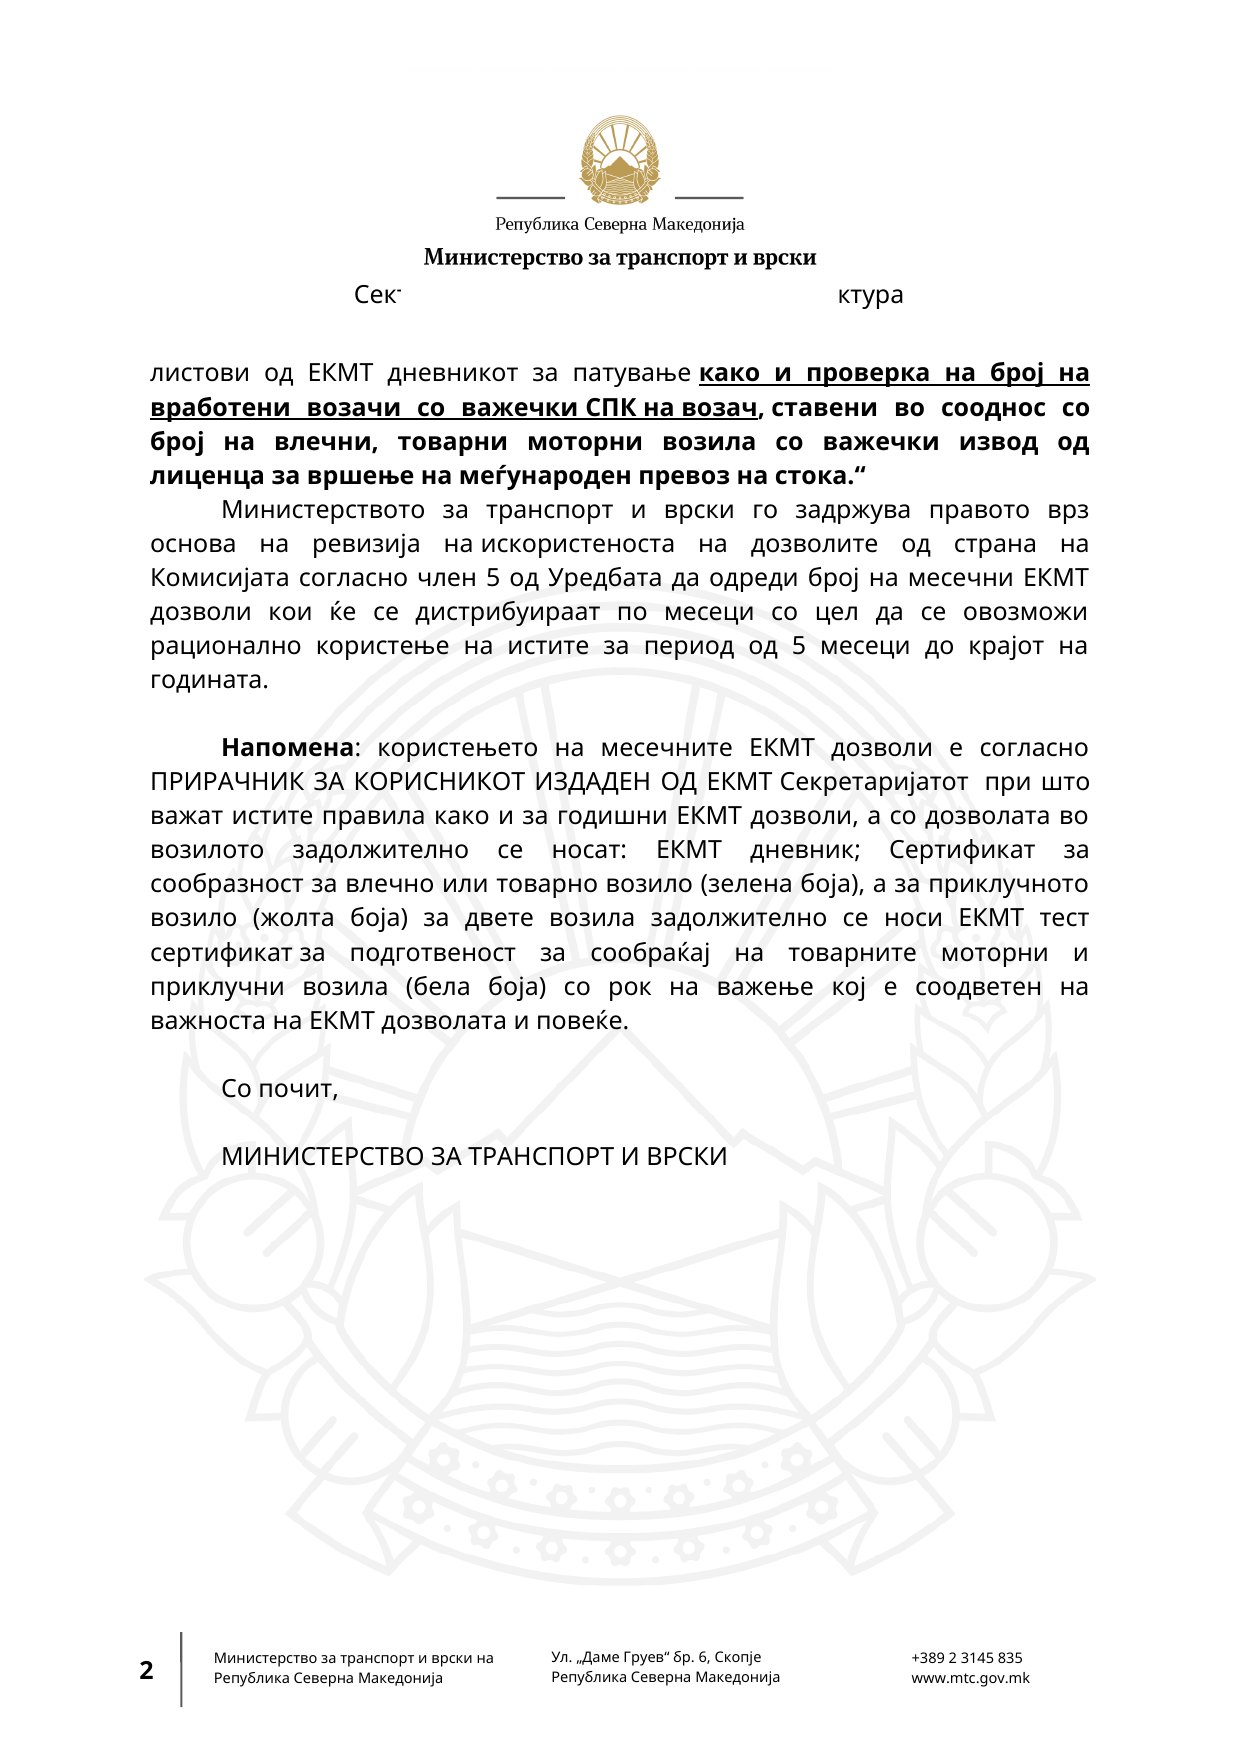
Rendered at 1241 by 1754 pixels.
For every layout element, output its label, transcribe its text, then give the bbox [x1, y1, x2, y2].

text Напомена: користењето на месечните ЕКМТ дозволи е согласно ПРИРАЧНИК ЗА КОРИСНИКОТ ИЗДАДЕН ОД ЕКМТ Секретаријатот при што важат истите правила како и за годишни ЕКМТ дозволи, а со дозволата во возилото задолжително се носат: ЕКМТ дневник; Сертификат за сообразност за влечно или товарно возило (зелена боја), а за приклучното возило (жолта боја) за двете возила задолжително се носи ЕКМТ тест сертификат за подготвеност за сообраќај на товарните моторни и приклучни возила (бела боја) со рок на важење кој е соодветен на важноста на ЕКМТ дозволата и повеќе. [150, 730, 1090, 1036]
text МИНИСТЕРСТВО ЗА ТРАНСПОРТ И ВРСКИ [150, 1138, 1090, 1173]
picture [143, 580, 1097, 1586]
text Со почит, [150, 1070, 1090, 1104]
picture [401, 66, 840, 321]
text Министерството за транспорт и врски го задржува правото врз основа на ревизија на искористеноста на дозволите од страна на Комисијата согласно член 5 од Уредбата да одреди број на месечни ЕКМТ дозволи кои ќе се дистрибуираат по месеци со цел да се овозможи рационално користење на истите за период од 5 месеци до крајот на годината. [150, 491, 1090, 696]
